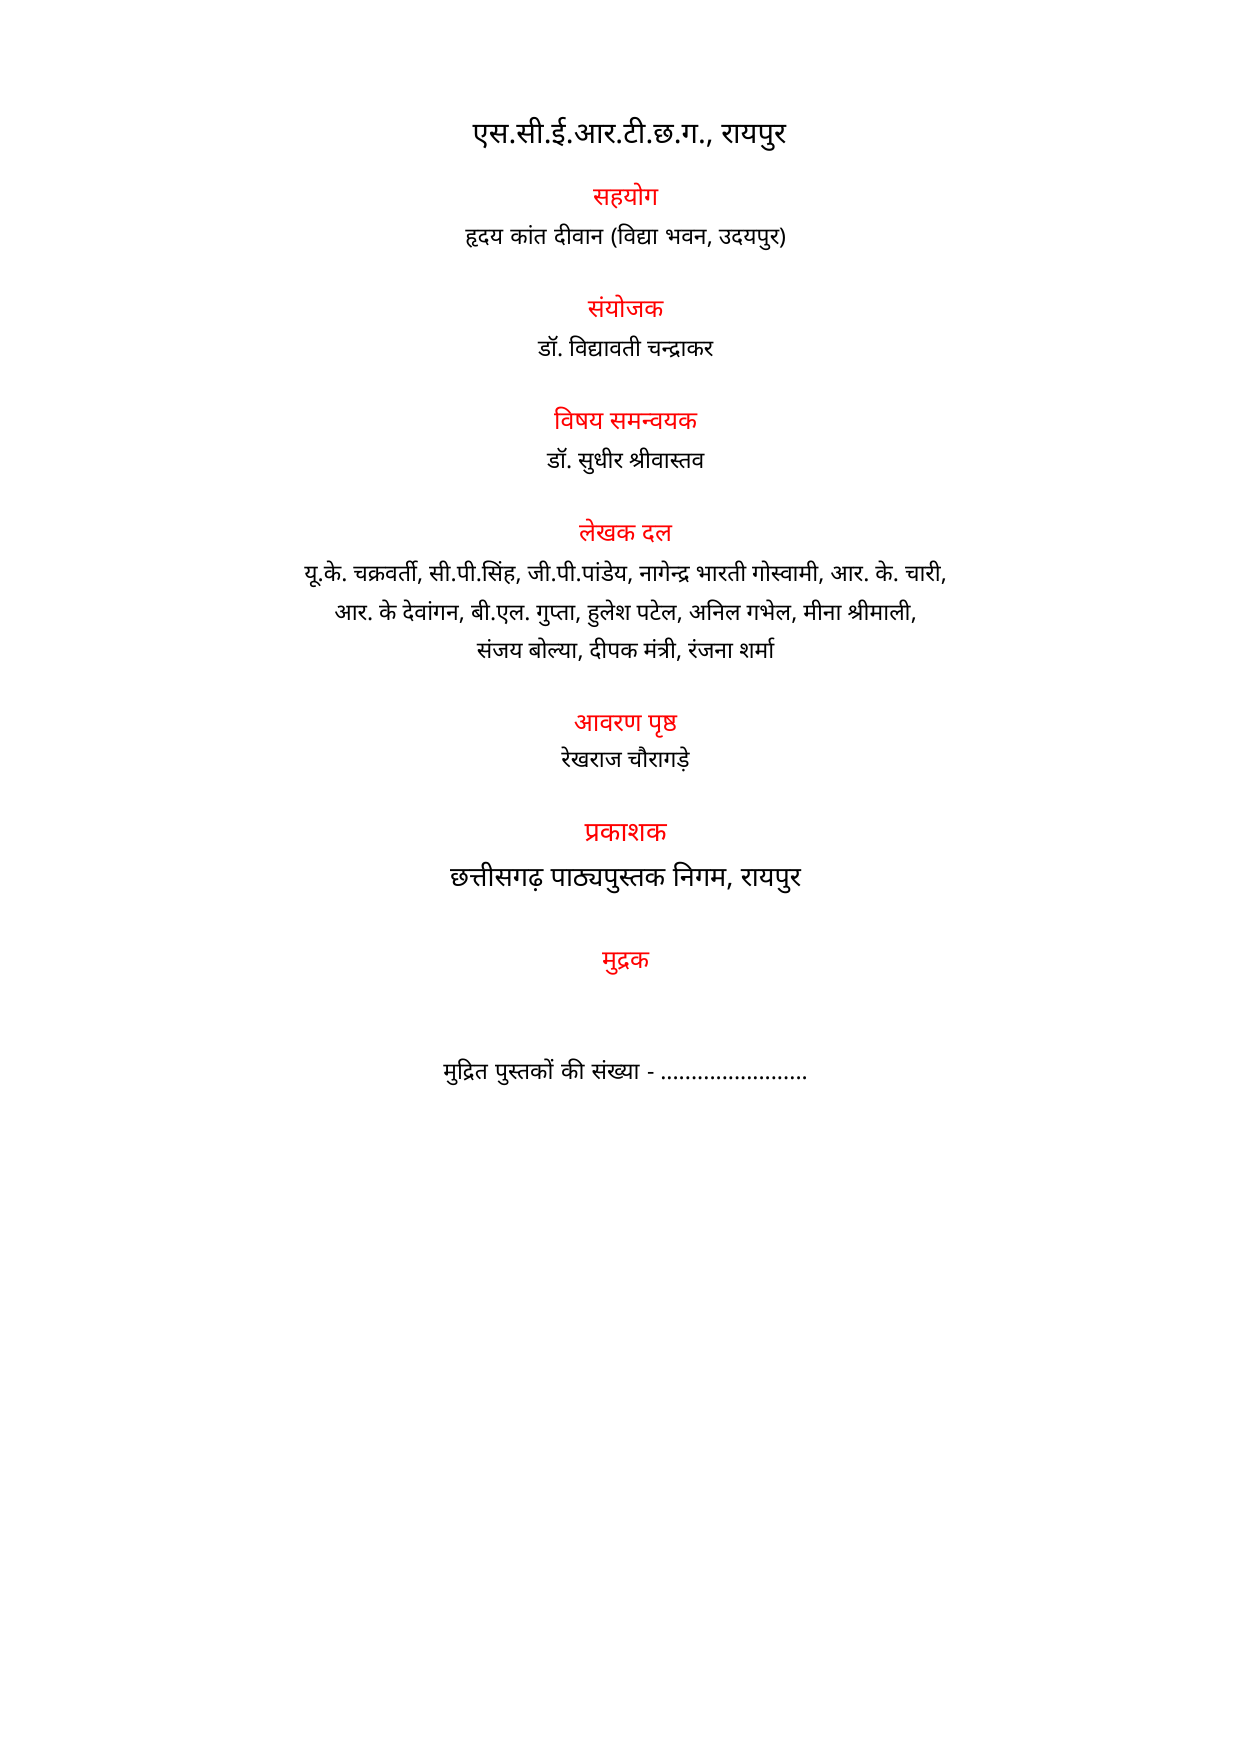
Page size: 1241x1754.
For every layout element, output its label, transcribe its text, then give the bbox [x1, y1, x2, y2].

text मुद्रक [133, 946, 1117, 978]
text लेखक दल [133, 519, 1117, 552]
text एस.सी.ई.आर.टी.छ.ग., रायपुर [133, 112, 1117, 156]
text सहयोग [133, 183, 1117, 215]
text आवरण पृष्ठ [133, 709, 1117, 742]
text यू.के. चक्रवर्ती, सी.पी.सिंह, जी.पी.पांडेय, नागेन्द्र भारती गोस्वामी, आर. के. चारी, [133, 557, 1117, 591]
text प्रकाशक [133, 817, 1117, 852]
text छत्तीसगढ़ पाठ्यपुस्तक निगम, रायपुर [133, 857, 1117, 897]
text हृदय कांत दीवान (विद्या भवन, उदयपुर) [133, 220, 1117, 254]
text रेखराज चौरागड़े [133, 747, 1117, 776]
text संयोजक [133, 295, 1117, 327]
text संजय बोल्या, दीपक मंत्री, रंजना शर्मा [133, 634, 1117, 668]
text डॉ. सुधीर श्रीवास्तव [133, 444, 1117, 478]
text डॉ. विद्यावती चन्द्राकर [133, 332, 1117, 366]
text विषय समन्वयक [133, 407, 1117, 440]
text मुद्रित पुस्तकों की संख्या - ........................ [133, 1055, 1117, 1089]
text आर. के देवांगन, बी.एल. गुप्ता, हुलेश पटेल, अनिल गभेल, मीना श्रीमाली, [133, 596, 1117, 629]
